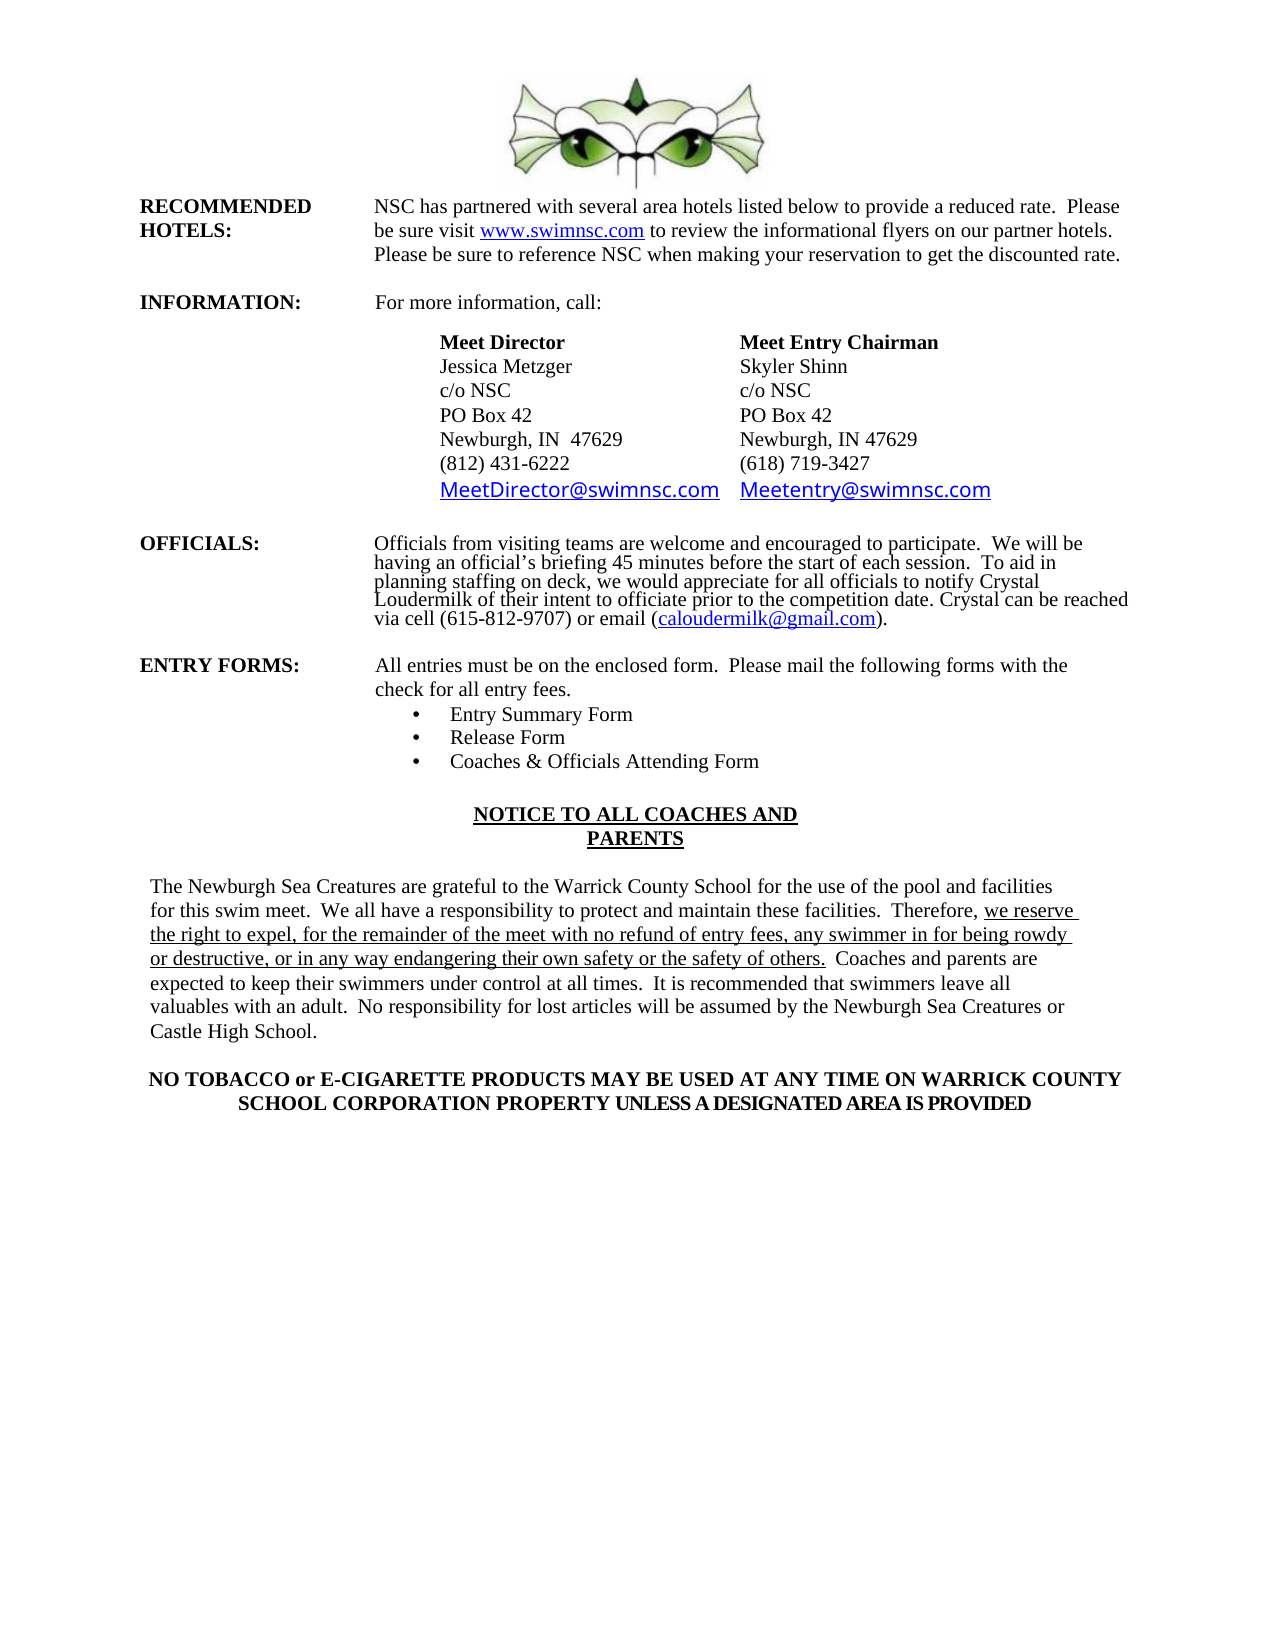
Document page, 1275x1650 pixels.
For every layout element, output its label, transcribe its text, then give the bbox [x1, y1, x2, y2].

text The Newburgh Sea Creatures are grateful to the Warrick County School for the use of the pool and facilities for this swim meet. We all have a responsibility to protect and maintain these facilities. Therefore, we reserve the right to expel, for the remainder of the meet with no refund of entry fees, any swimmer in for being rowdy or destructive, or in any way endangering their own safety or the safety of others. Coaches and parents are expected to keep their swimmers under control at all times. It is recommended that swimmers leave all valuables with an adult. No responsibility for lost articles will be assumed by the Newburgh Sea Creatures or Castle High School. [150, 874, 1079, 1043]
subtitle NOTICE TO ALL COACHES AND PARENTS [424, 802, 847, 850]
text Newburgh, IN 47629 Newburgh, IN 47629 [139, 427, 1131, 451]
text Meet Director Meet Entry Chairman [364, 330, 1131, 354]
text Jessica Metzger Skyler Shinn [139, 354, 1131, 378]
list Release Form [412, 726, 1131, 749]
list Coaches & Officials Attending Form [412, 749, 1131, 773]
text PO Box 42 PO Box 42 [139, 402, 1131, 427]
list Entry Summary Form [412, 701, 1131, 726]
picture [501, 75, 769, 194]
text (812) 431-6222 (618) 719-3427 [139, 451, 1131, 475]
text INFORMATION: For more information, call: [139, 290, 1131, 314]
text OFFICIALS: Officials from visiting teams are welcome and encouraged to participate. We will be having an official’s briefing 45 minutes before the start of each session. To aid in planning staffing on deck, we would appreciate for all officials to notify Crystal Loudermilk of their intent to officiate prior to the competition date. Crystal can be reached via cell (615-812-9707) or email (caloudermilk@gmail.com). [139, 536, 1131, 629]
text MeetDirector@swimnsc.com Meetentry@swimnsc.com [139, 475, 1131, 503]
text c/o NSC c/o NSC [139, 378, 1131, 402]
subtitle NO TOBACCO or E-CIGARETTE PRODUCTS MAY BE USED AT ANY TIME ON WARRICK COUNTY SCHOOL CORPORATION PROPERTY UNLESS A DESIGNATED AREA IS PROVIDED [139, 1067, 1131, 1115]
text RECOMMENDED NSC has partnered with several area hotels listed below to provide a reduced rate. Please HOTELS: be sure visit www.swimnsc.com to review the informational flyers on our partner hotels. Please be sure to reference NSC when making your reservation to get the discounted rate. [139, 194, 1131, 266]
text ENTRY FORMS: All entries must be on the enclosed form. Please mail the following forms with the check for all entry fees. [139, 653, 1117, 701]
